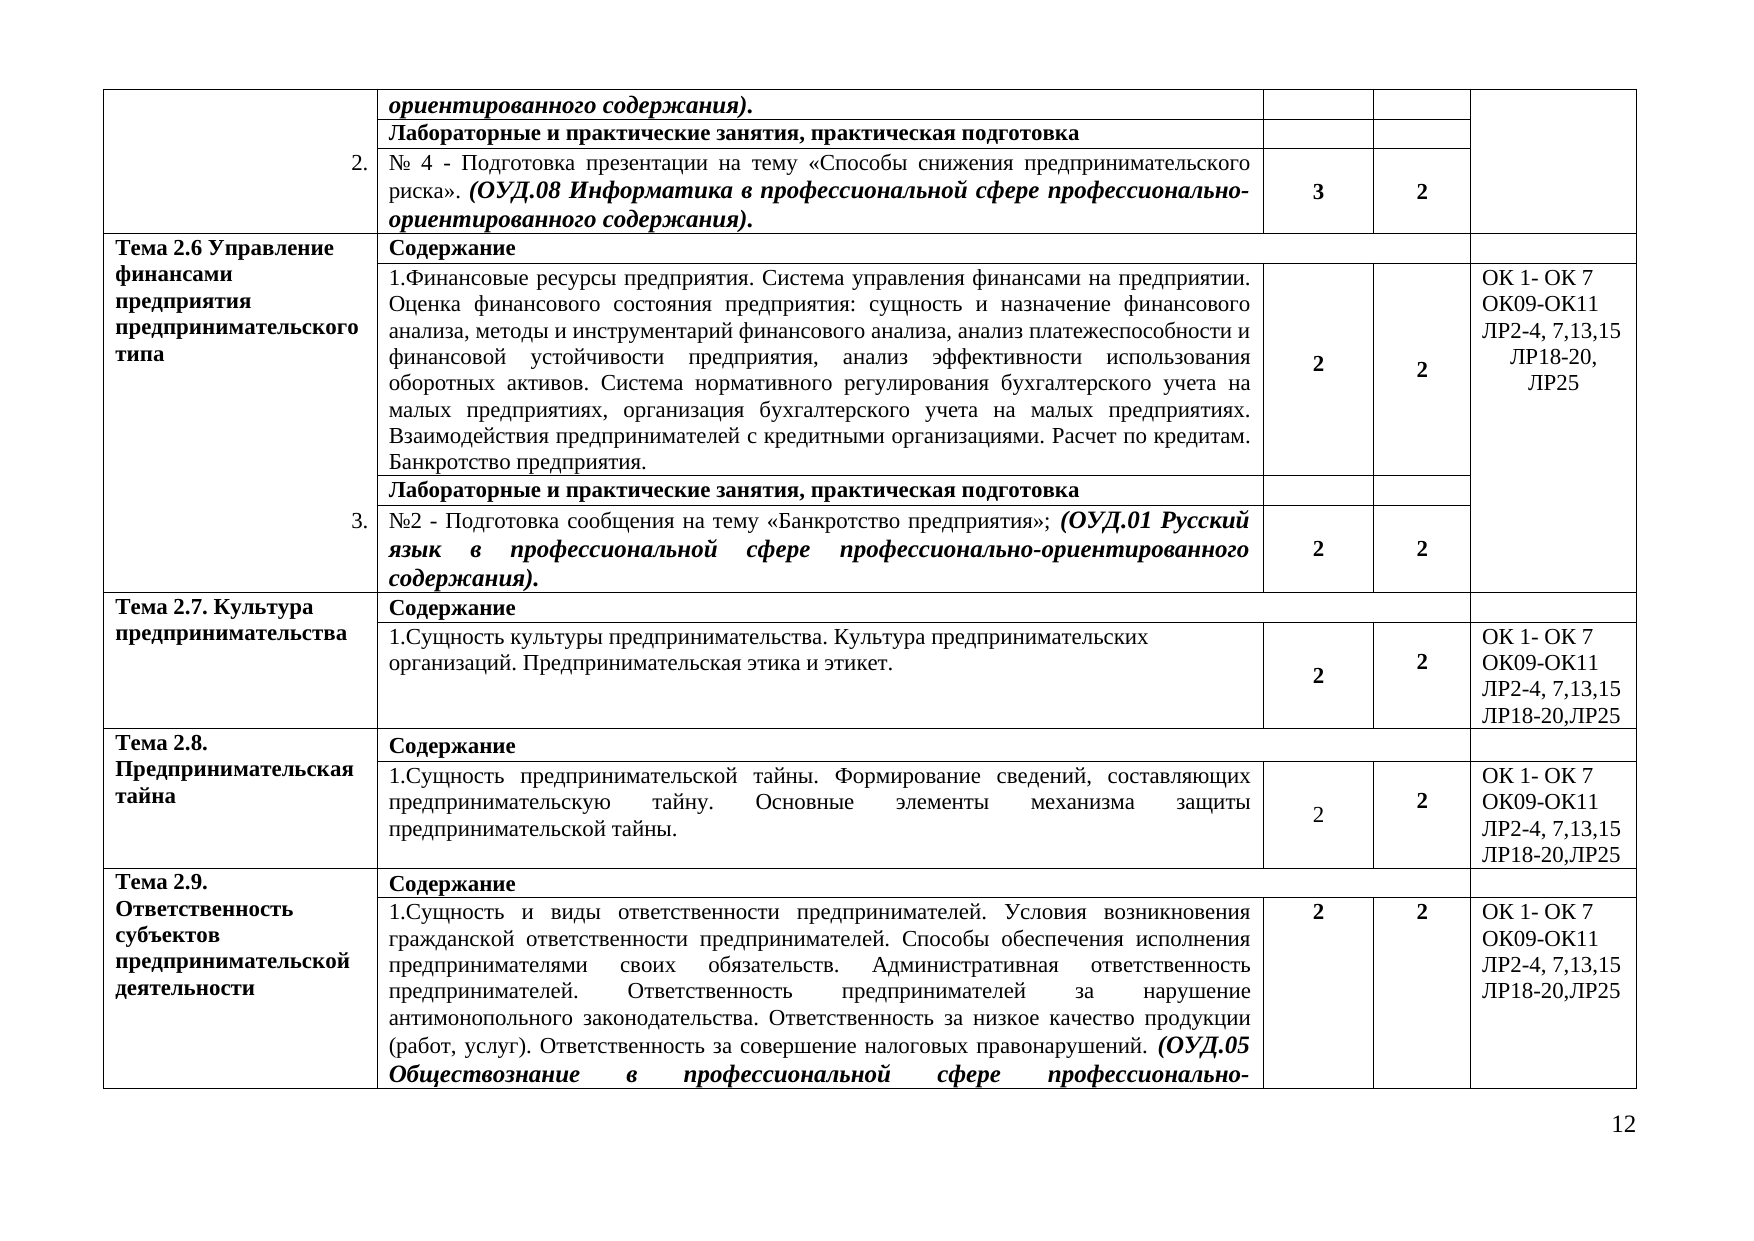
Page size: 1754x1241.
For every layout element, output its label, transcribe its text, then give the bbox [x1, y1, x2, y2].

table_cell Тема 2.6 Управление финансами предприятия предпринимательского типа [104, 234, 377, 592]
table_cell 1.Сущность культуры предпринимательства. Культура предпринимательских организаций. Предпринимательская этика и этикет. [378, 623, 1263, 728]
table_cell 2 [1264, 898, 1373, 1087]
table_cell ОК 1- ОК 7 ОК09-ОК11 ЛР2-4, 7,13,15 ЛР18-20, ЛР25 [1471, 264, 1636, 592]
table_cell 2 [1264, 506, 1373, 592]
table_cell [1264, 476, 1373, 504]
table_cell 2 [1374, 149, 1470, 233]
table_cell Содержание [378, 869, 1470, 897]
table_cell №2 - Подготовка сообщения на тему «Банкротство предприятия»; (ОУД.01 Русский язык в профессиональной сфере профессионально-ориентированного содержания). [378, 506, 1263, 592]
table_cell 2 [1264, 90, 1373, 118]
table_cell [378, 90, 1263, 118]
table_cell Содержание [378, 729, 1470, 761]
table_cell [1471, 90, 1636, 233]
table_cell Тема 2.7. Культура предпринимательства [104, 593, 377, 728]
table_cell [1471, 593, 1636, 622]
table_cell [1471, 729, 1636, 761]
table_cell № 4 - Подготовка презентации на тему «Способы снижения предпринимательского риска». (ОУД.08 Информатика в профессиональной сфере профессионально-ориентированного содержания). [378, 149, 1263, 233]
table_cell ОК 1- ОК 7 ОК09-ОК11 ЛР2-4, 7,13,15 ЛР18-20,ЛР25 [1471, 762, 1636, 867]
table_cell 3 [1264, 149, 1373, 233]
table_cell Содержание [378, 234, 1470, 263]
table_cell 2 [1374, 623, 1470, 728]
table_cell 2 [1374, 506, 1470, 592]
table_cell 1.Финансовые ресурсы предприятия. Система управления финансами на предприятии. Оценка финансового состояния предприятия: сущность и назначение финансового анализа, методы и инструментарий финансового анализа, анализ платежеспособности и финансовой устойчивости предприятия, анализ эффективности использования оборотных активов. Система нормативного регулирования бухгалтерского учета на малых предприятиях, организация бухгалтерского учета на малых предприятиях. Взаимодействия предпринимателей с кредитными организациями. Расчет по кредитам. Банкротство предприятия. [378, 264, 1263, 475]
table_cell 2 [1374, 90, 1470, 118]
table_cell Тема 2.9. Ответственность субъектов предпринимательской деятельности [104, 869, 377, 1087]
table_cell 2 [1264, 264, 1373, 475]
table_cell 1.Сущность предпринимательской тайны. Формирование сведений, составляющих предпринимательскую тайну. Основные элементы механизма защиты предпринимательской тайны. [378, 762, 1263, 867]
table_cell 2 [1374, 762, 1470, 867]
table_cell Содержание [378, 593, 1470, 622]
table_cell [1264, 120, 1373, 148]
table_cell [1471, 898, 1636, 1087]
table_cell Лабораторные и практические занятия, практическая подготовка [378, 120, 1263, 148]
table_cell [1471, 234, 1636, 263]
table_cell 2 [1374, 264, 1470, 475]
table_cell [1374, 120, 1470, 148]
table_cell 2 [1374, 898, 1470, 1087]
table_cell 2 [1264, 762, 1373, 867]
table_cell [1471, 869, 1636, 897]
table_cell Тема 2.8. Предпринимательская тайна [104, 729, 377, 867]
table_cell Лабораторные и практические занятия, практическая подготовка [378, 476, 1263, 504]
table_cell [1374, 476, 1470, 504]
table_cell 2 [1264, 623, 1373, 728]
table_cell ОК 1- ОК 7 ОК09-ОК11 ЛР2-4, 7,13,15 ЛР18-20,ЛР25 [1471, 623, 1636, 728]
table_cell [378, 898, 1263, 1087]
